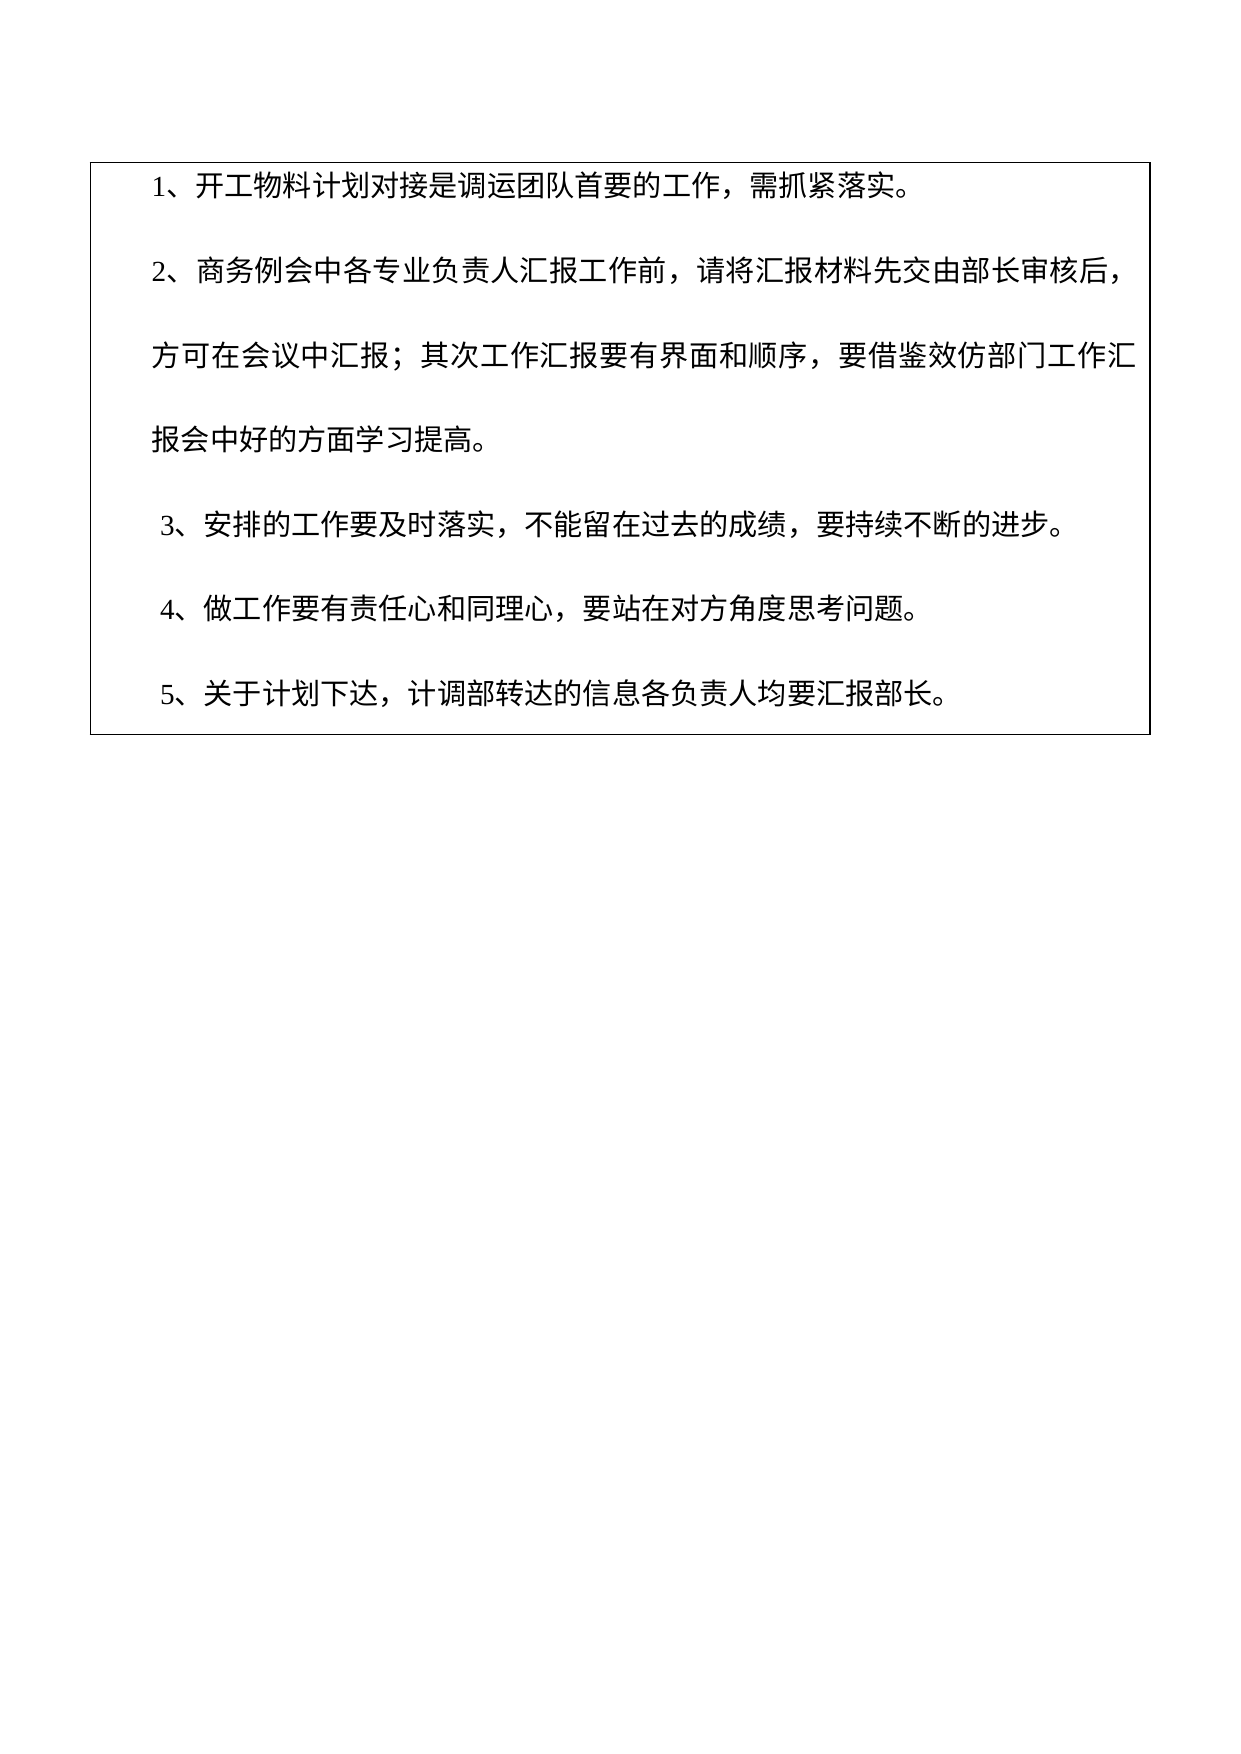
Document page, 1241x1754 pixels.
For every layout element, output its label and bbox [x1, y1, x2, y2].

table_cell [91, 163, 1149, 734]
